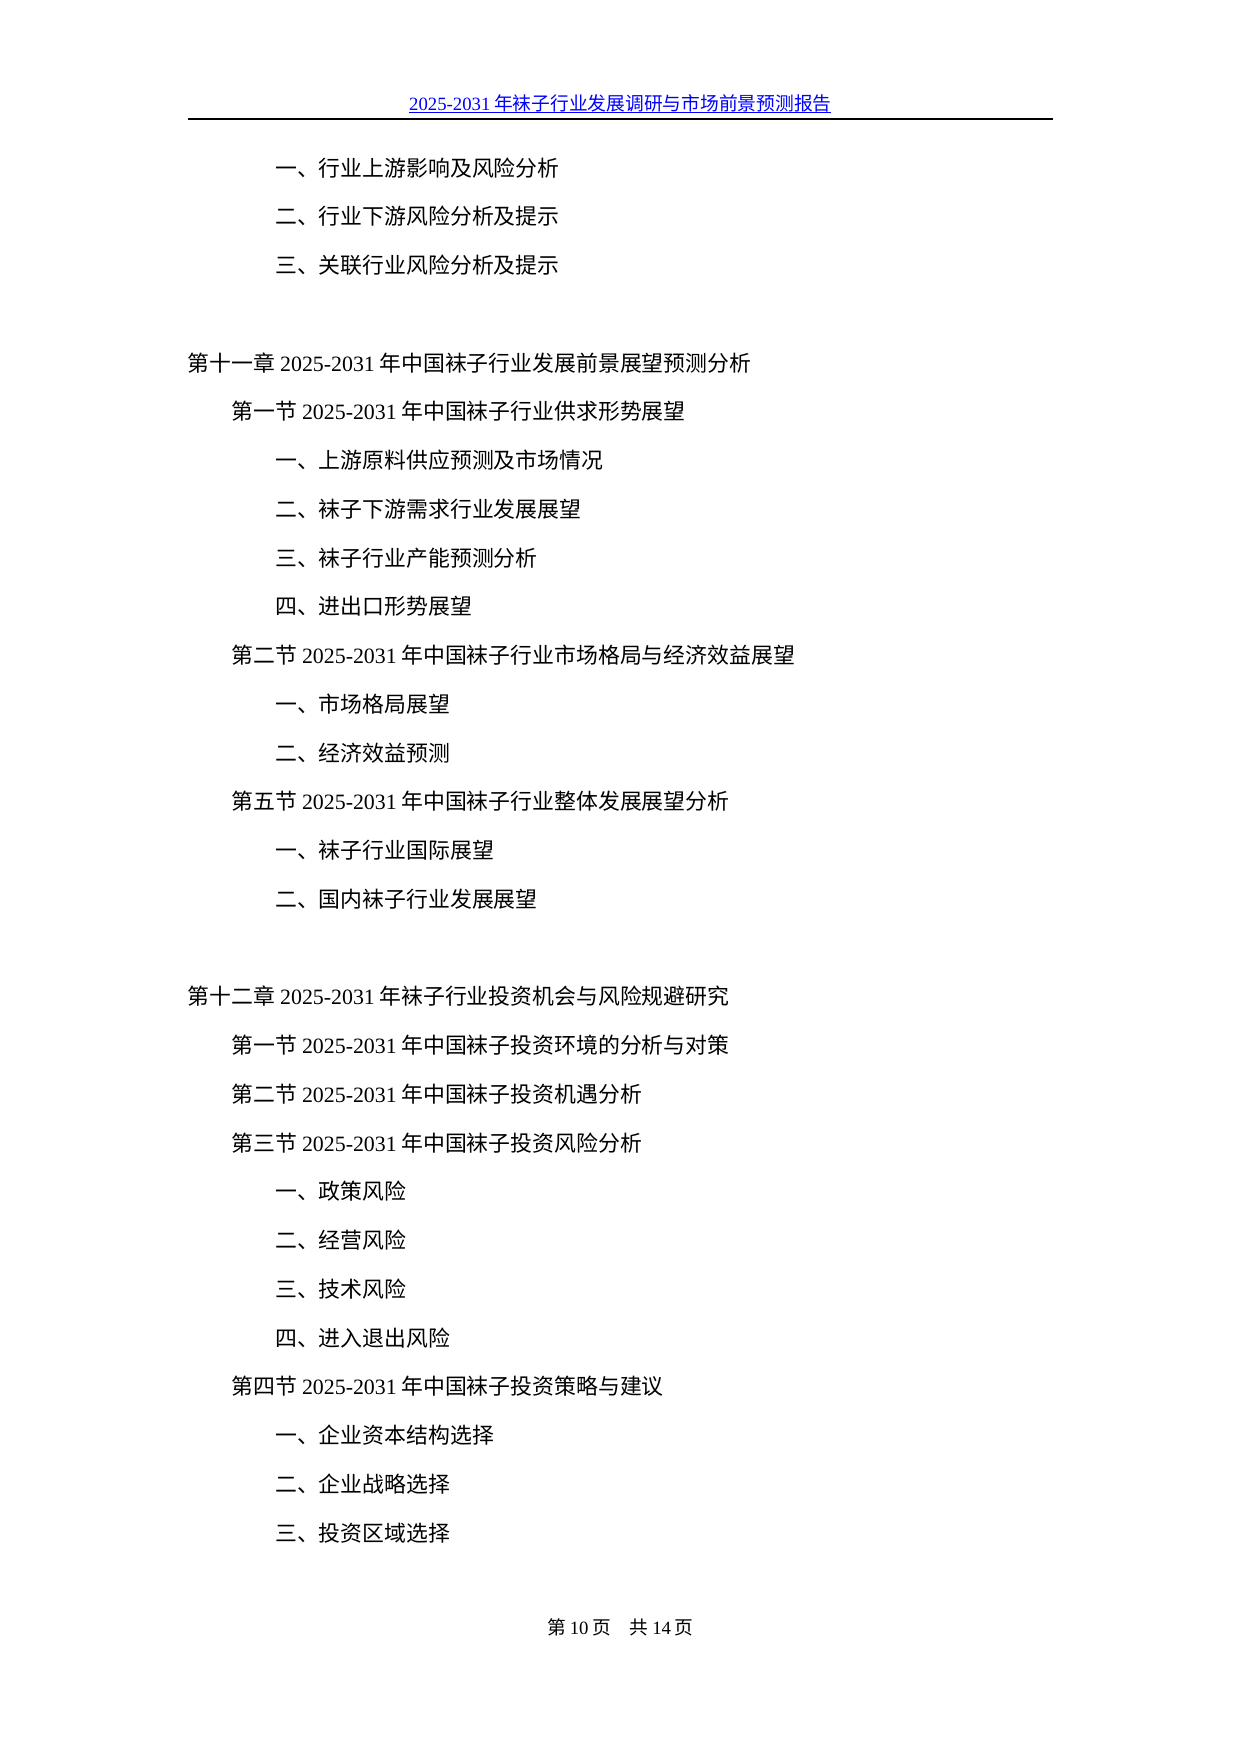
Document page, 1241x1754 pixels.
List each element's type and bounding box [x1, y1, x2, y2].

text [187, 150, 1053, 1548]
